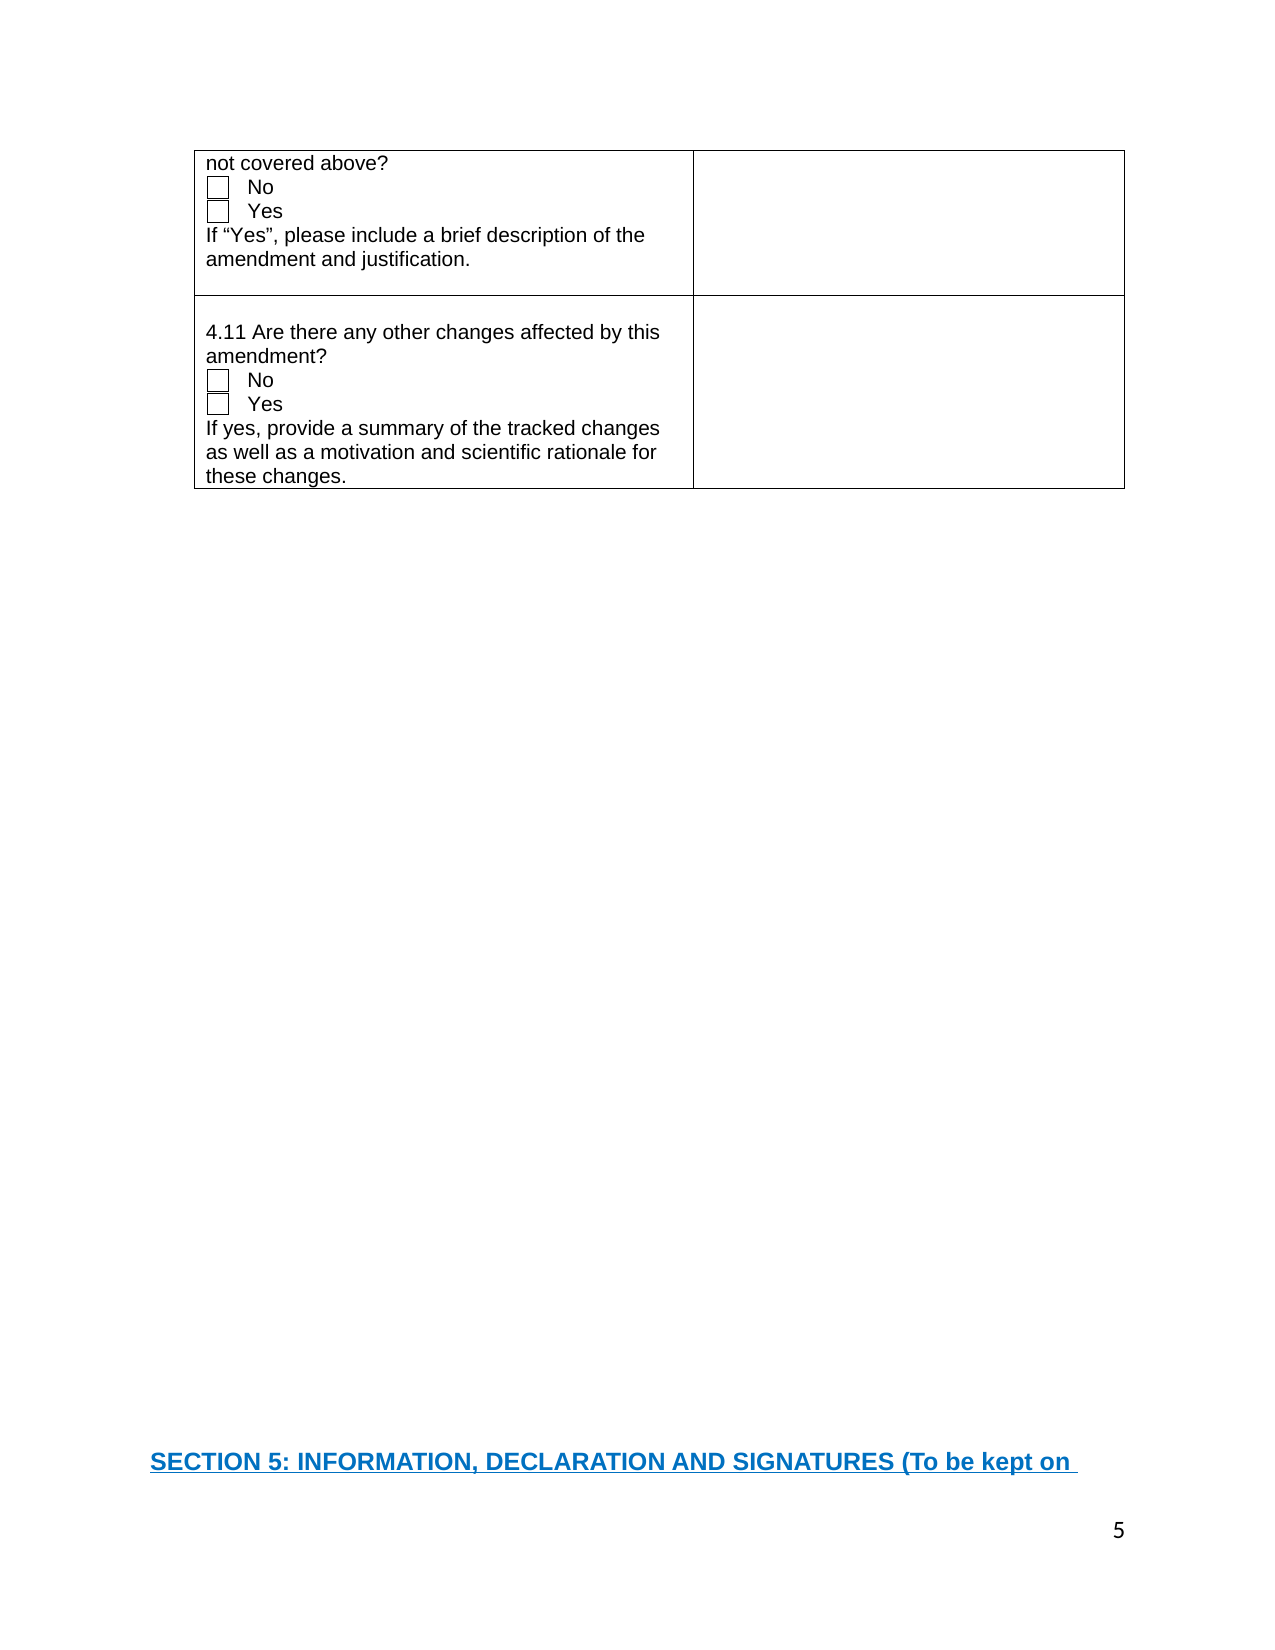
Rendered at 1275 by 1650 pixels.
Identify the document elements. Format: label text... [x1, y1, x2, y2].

table_cell 4.11 Are there any other changes affected by this amendment? No Yes If yes, provide a summary of the tracked changes as well as a motivation and scientific rationale for these changes. [195, 296, 693, 487]
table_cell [195, 151, 693, 295]
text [150, 1447, 1125, 1476]
table_cell [694, 151, 1124, 295]
table_cell [694, 296, 1124, 487]
